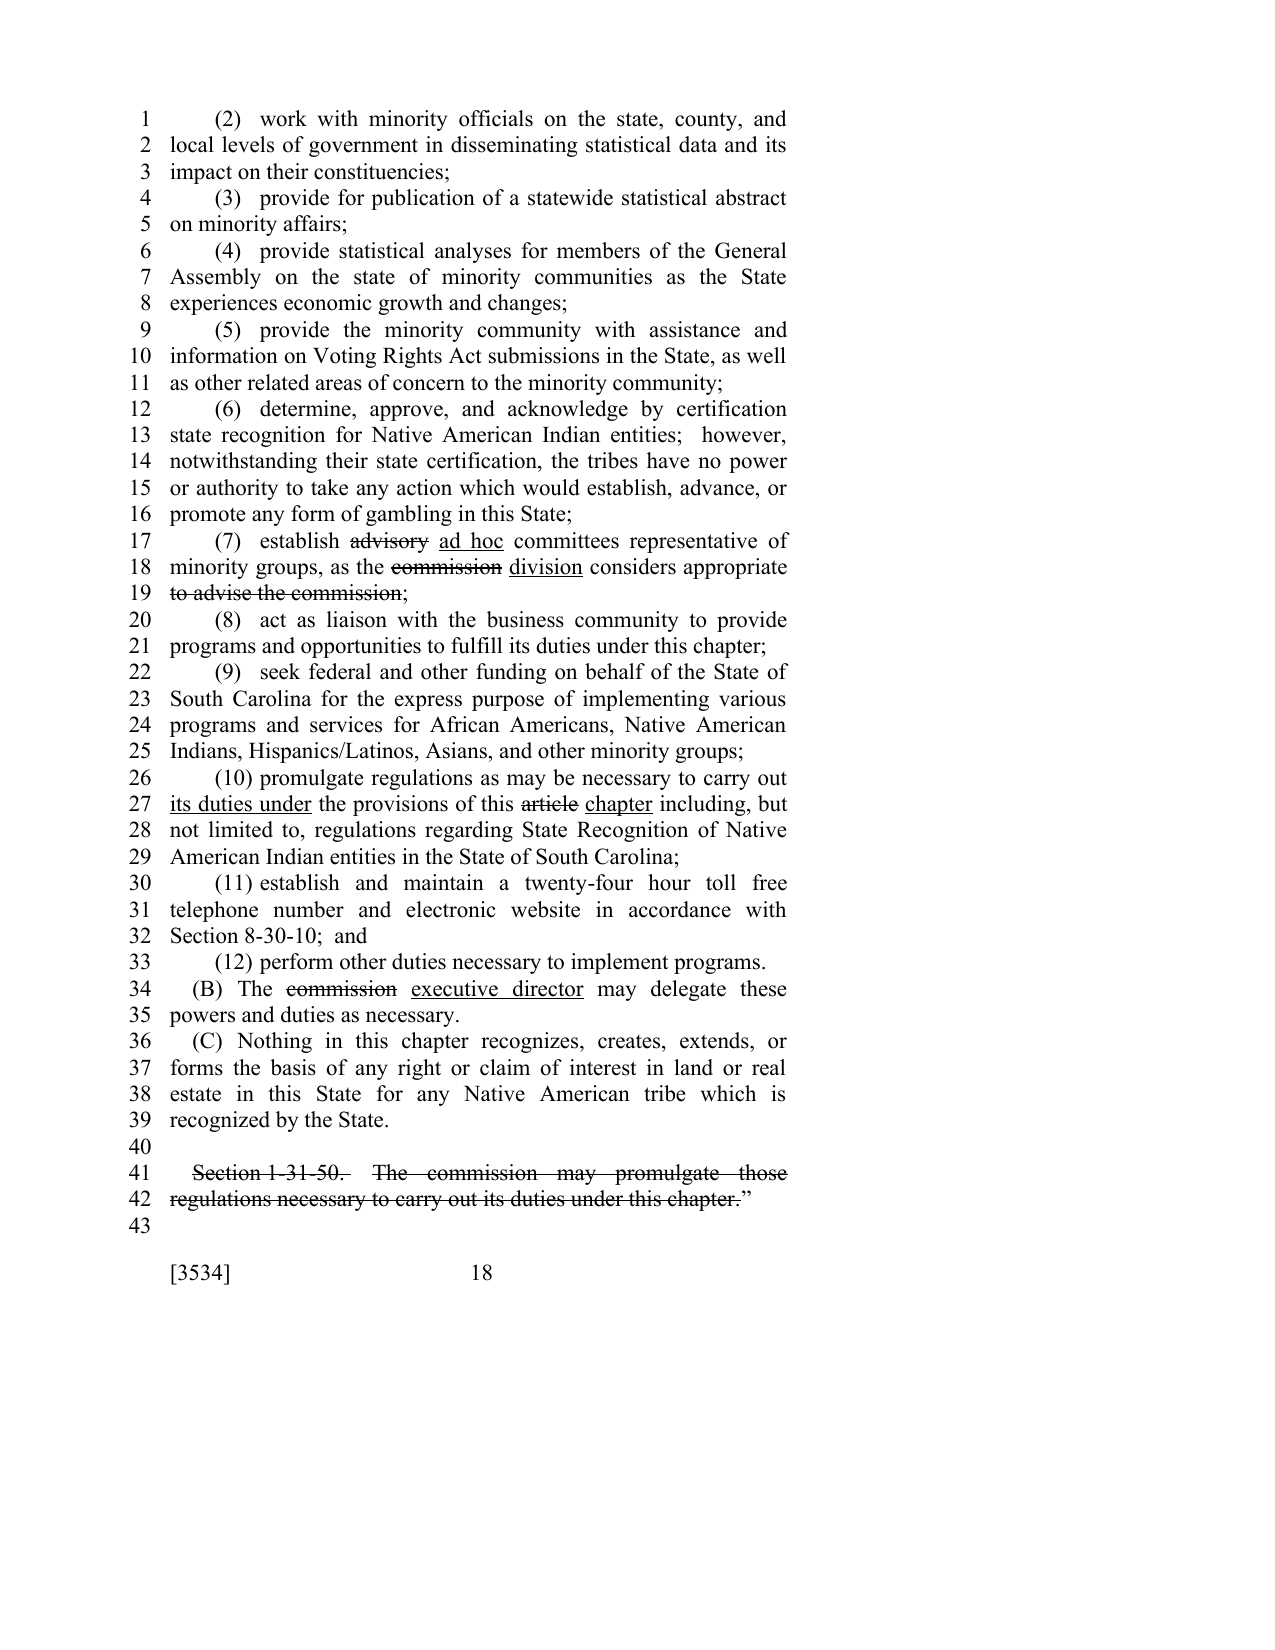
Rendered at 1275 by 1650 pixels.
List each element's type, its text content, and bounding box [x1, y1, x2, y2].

text (4) provide statistical analyses for members of the General Assembly on the state of minority communities as the State experiences economic growth and changes; [169, 237, 787, 316]
text (9) seek federal and other funding on behalf of the State of South Carolina for the express purpose of implementing various programs and services for African Americans, Native American Indians, Hispanics/Latinos, Asians, and other minority groups; [169, 658, 787, 764]
text (C) Nothing in this chapter recognizes, creates, extends, or forms the basis of any right or claim of interest in land or real estate in this State for any Native American tribe which is recognized by the State. [169, 1027, 787, 1133]
text (6) determine, approve, and acknowledge by certification state recognition for Native American Indian entities; however, notwithstanding their state certification, the tribes have no power or authority to take any action which would establish, advance, or promote any form of gambling in this State; [169, 395, 787, 527]
text (7) establish advisory ad hoc committees representative of minority groups, as the commission division considers appropriate to advise the commission; [169, 527, 787, 606]
text (10) promulgate regulations as may be necessary to carry out its duties under the provisions of this article chapter including, but not limited to, regulations regarding State Recognition of Native American Indian entities in the State of South Carolina; [169, 764, 787, 869]
text (3) provide for publication of a statewide statistical abstract on minority affairs; [169, 184, 787, 237]
text Section 1-31-50. The commission may promulgate those regulations necessary to carry out its duties under this chapter.” [169, 1159, 787, 1212]
text (8) act as liaison with the business community to provide programs and opportunities to fulfill its duties under this chapter; [169, 606, 787, 658]
text (11) establish and maintain a twenty-four hour toll free telephone number and electronic website in accordance with Section 8-30-10; and [169, 869, 787, 948]
text (5) provide the minority community with assistance and information on Voting Rights Act submissions in the State, as well as other related areas of concern to the minority community; [169, 316, 787, 395]
text (12) perform other duties necessary to implement programs. [169, 948, 787, 975]
text (B) The commission executive director may delegate these powers and duties as necessary. [169, 975, 787, 1027]
text (2) work with minority officials on the state, county, and local levels of government in disseminating statistical data and its impact on their constituencies; [169, 105, 787, 184]
